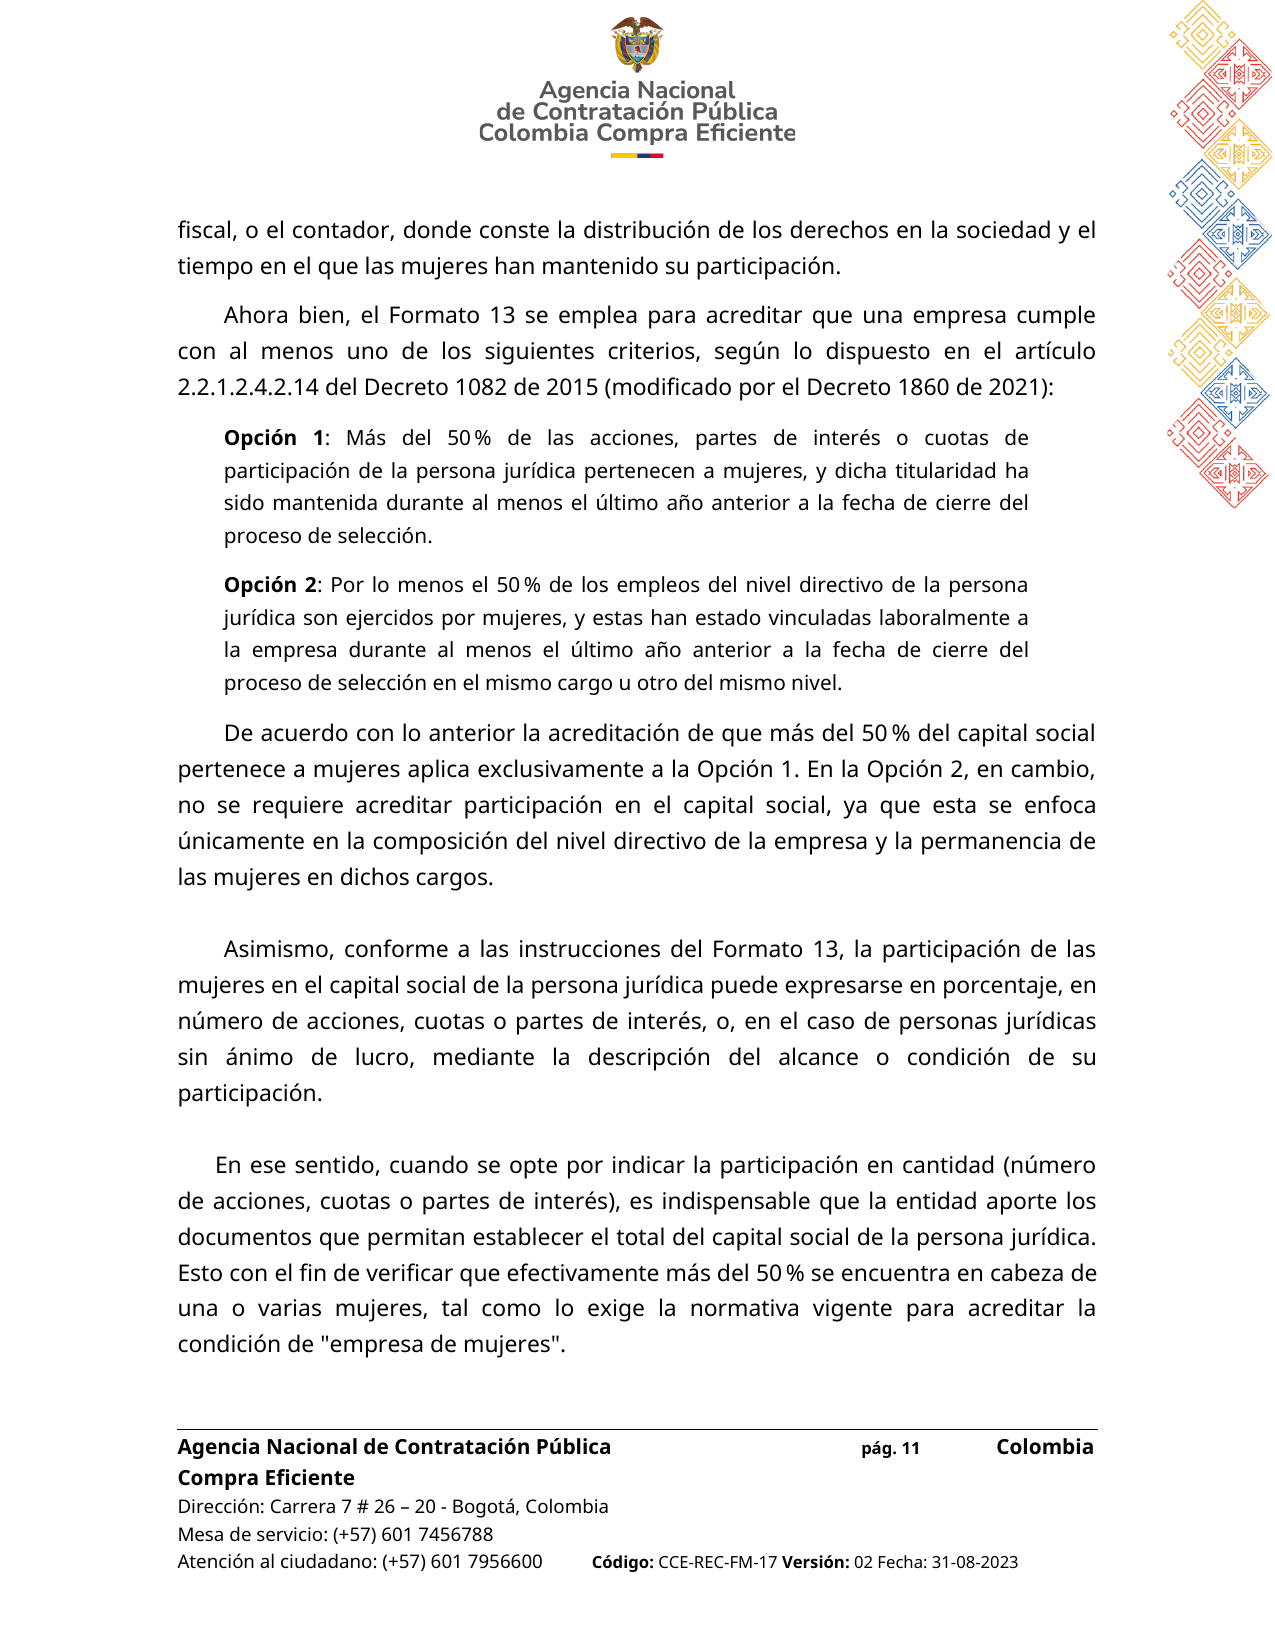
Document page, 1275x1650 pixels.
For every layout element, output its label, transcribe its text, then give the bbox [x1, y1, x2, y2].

picture [1165, 0, 1272, 506]
text De acuerdo con lo anterior la acreditación de que más del 50 % del capital social pertenece a mujeres aplica exclusivamente a la Opción 1. En la Opción 2, en cambio, no se requiere acreditar participación en el capital social, ya que esta se enfoca únicamente en la composición del nivel directivo de la empresa y la permanencia de las mujeres en dichos cargos. [177, 717, 1098, 892]
text En ese sentido, cuando se opte por indicar la participación en cantidad (número de acciones, cuotas o partes de interés), es indispensable que la entidad aporte los documentos que permitan establecer el total del capital social de la persona jurídica. Esto con el fin de verificar que efectivamente más del 50 % se encuentra en cabeza de una o varias mujeres, tal como lo exige la normativa vigente para acreditar la condición de "empresa de mujeres". [177, 1149, 1098, 1359]
picture [479, 17, 796, 158]
text Asimismo, conforme a las instrucciones del Formato 13, la participación de las mujeres en el capital social de la persona jurídica puede expresarse en porcentaje, en número de acciones, cuotas o partes de interés, o, en el caso de personas jurídicas sin ánimo de lucro, mediante la descripción del alcance o condición de su participación. [177, 933, 1098, 1108]
text Opción 2: Por lo menos el 50 % de los empleos del nivel directivo de la persona jurídica son ejercidos por mujeres, y estas han estado vinculadas laboralmente a la empresa durante al menos el último año anterior a la fecha de cierre del proceso de selección en el mismo cargo u otro del mismo nivel. [224, 570, 1030, 697]
text Ahora bien, el Formato 13 se emplea para acreditar que una empresa cumple con al menos uno de los siguientes criterios, según lo dispuesto en el artículo 2.2.1.2.4.2.14 del Decreto 1082 de 2015 (modificado por el Decreto 1860 de 2021): [177, 299, 1098, 402]
text Opción 1: Más del 50 % de las acciones, partes de interés o cuotas de participación de la persona jurídica pertenecen a mujeres, y dicha titularidad ha sido mantenida durante al menos el último año anterior a la fecha de cierre del proceso de selección. [224, 423, 1030, 549]
